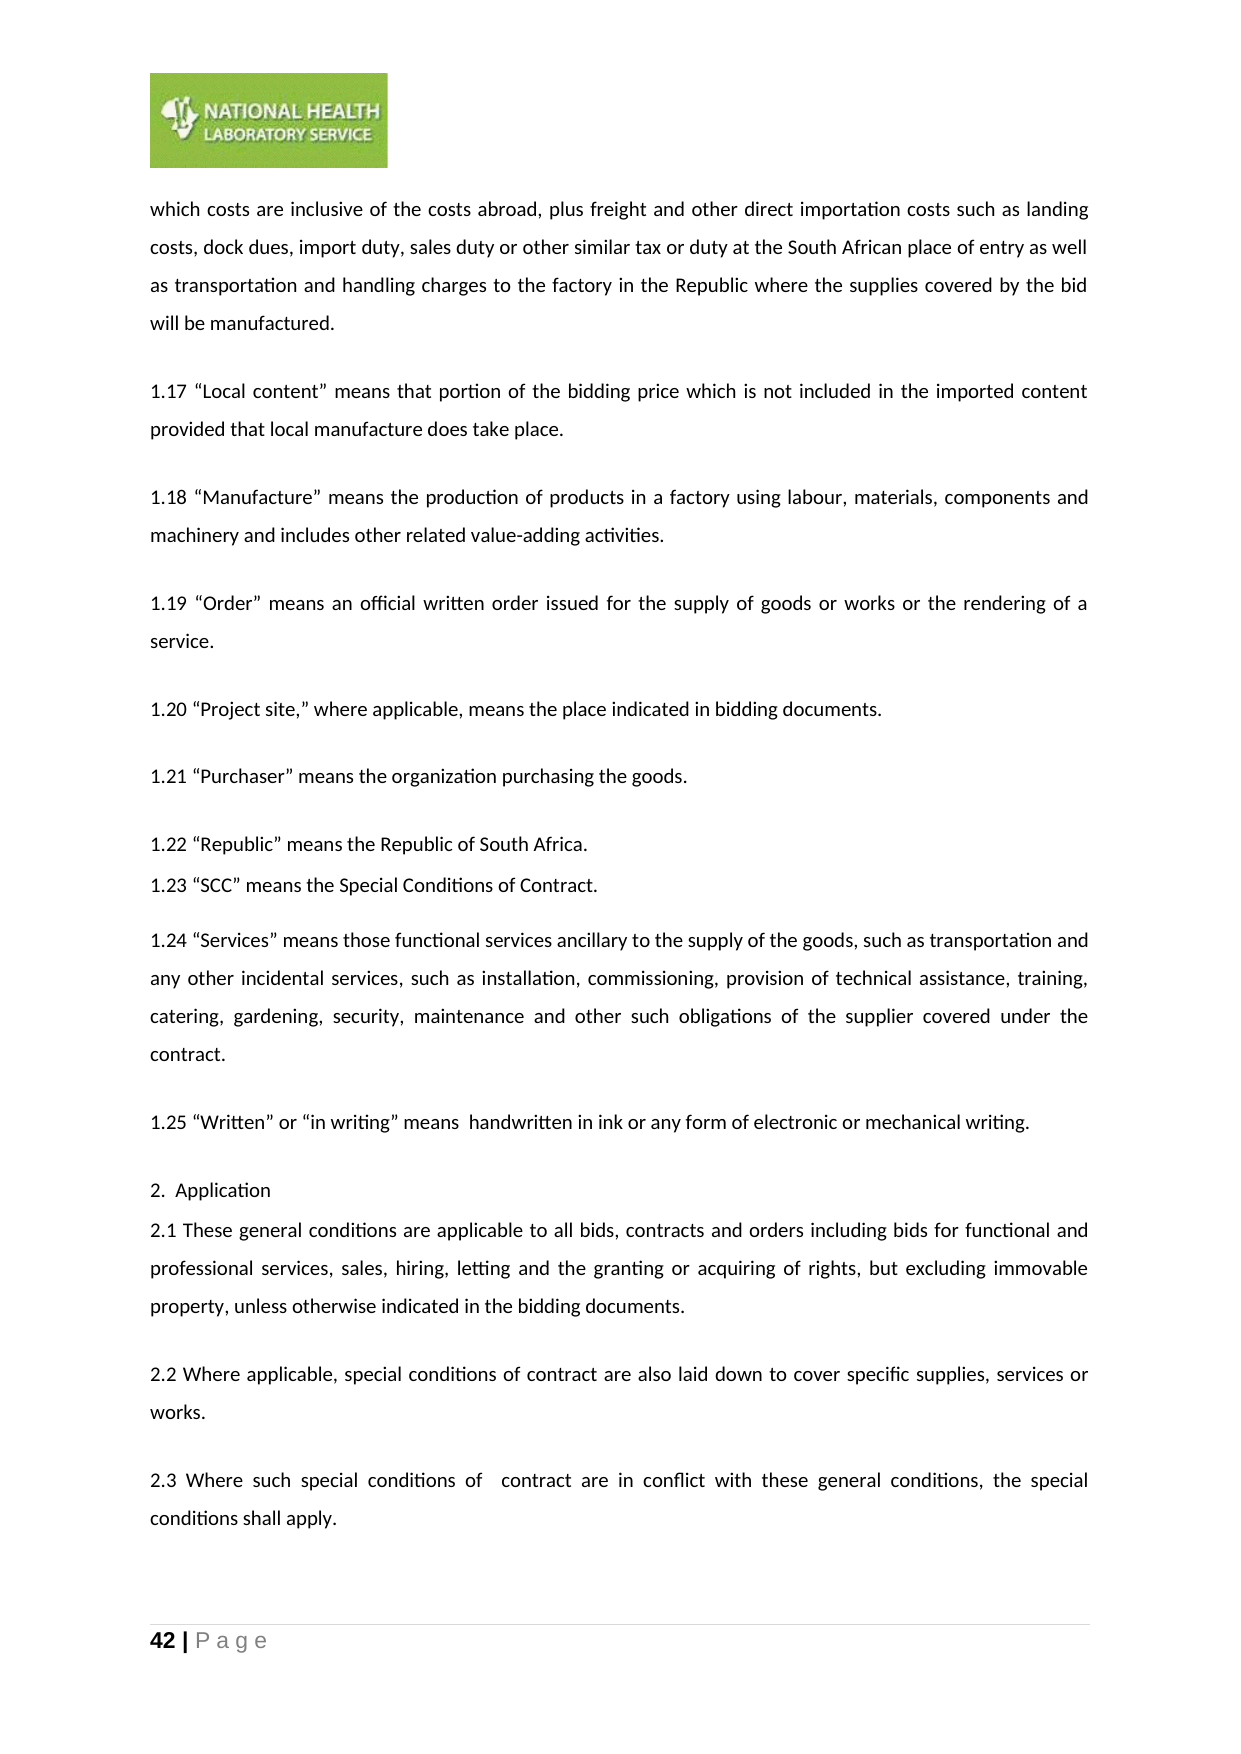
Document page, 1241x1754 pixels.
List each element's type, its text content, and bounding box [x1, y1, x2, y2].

text 2. Application [150, 1177, 1090, 1202]
text 1.19 “Order” means an official written order issued for the supply of goods or works or the rendering of a service. [150, 590, 1090, 653]
text 1.24 “Services” means those functional services ancillary to the supply of the goods, such as transportation and any other incidental services, such as installation, commissioning, provision of technical assistance, training, catering, gardening, security, maintenance and other such obligations of the supplier covered under the contract. [150, 927, 1090, 1067]
text 2.3 Where such special conditions of contract are in conflict with these general conditions, the special conditions shall apply. [150, 1467, 1090, 1531]
text 1.21 “Purchaser” means the organization purchasing the goods. [150, 764, 1090, 789]
text 1.18 “Manufacture” means the production of products in a factory using labour, materials, components and machinery and includes other related value-adding activities. [150, 484, 1090, 548]
text 1.25 “Written” or “in writing” means handwritten in ink or any form of electronic or mechanical writing. [150, 1109, 1090, 1134]
text 1.20 “Project site,” where applicable, means the place indicated in bidding documents. [150, 696, 1090, 721]
picture [150, 73, 388, 168]
text 1.17 “Local content” means that portion of the bidding price which is not included in the imported content provided that local manufacture does take place. [150, 378, 1090, 442]
text 2.2 Where applicable, special conditions of contract are also laid down to cover specific supplies, services or works. [150, 1361, 1090, 1425]
text 1.22 “Republic” means the Republic of South Africa. [150, 832, 1090, 857]
text 2.1 These general conditions are applicable to all bids, contracts and orders including bids for functional and professional services, sales, hiring, letting and the granting or acquiring of rights, but excluding immovable property, unless otherwise indicated in the bidding documents. [150, 1217, 1090, 1319]
text 1.23 “SCC” means the Special Conditions of Contract. [150, 872, 1090, 897]
